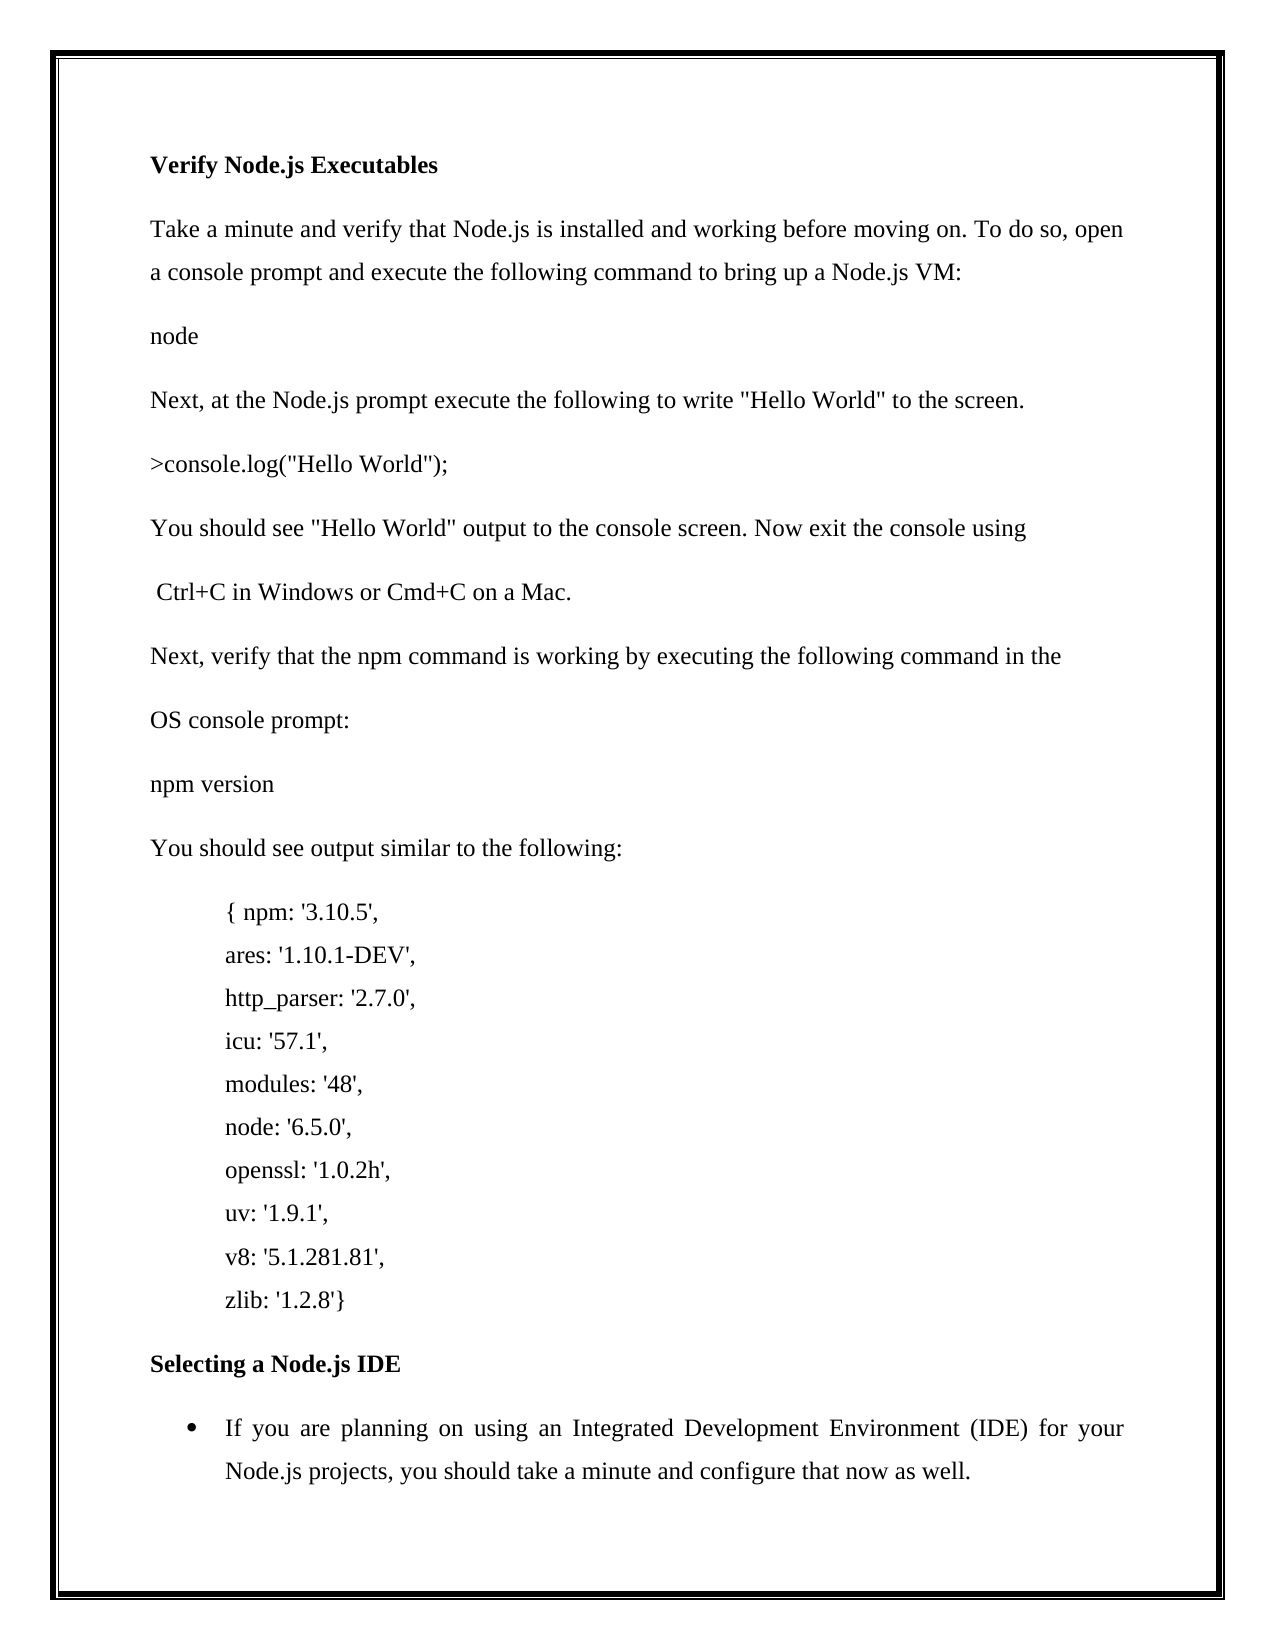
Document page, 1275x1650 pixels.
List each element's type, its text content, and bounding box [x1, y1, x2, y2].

text node [150, 321, 1125, 350]
list http_parser: '2.7.0', [225, 983, 1125, 1012]
list v8: '5.1.281.81', [225, 1242, 1125, 1270]
text >console.log("Hello World"); [150, 449, 1125, 478]
text You should see output similar to the following: [150, 833, 1125, 861]
list If you are planning on using an Integrated Development Environment (IDE) for your Node.js projects, you should take a minute and configure that now as well. [187, 1413, 1125, 1484]
text Next, at the Node.js prompt execute the following to write "Hello World" to the screen. [150, 385, 1125, 414]
text Next, verify that the npm command is working by executing the following command in the [150, 641, 1125, 669]
list zlib: '1.2.8'} [225, 1285, 1125, 1313]
list { npm: '3.10.5', [225, 897, 1125, 925]
list modules: '48', [225, 1069, 1125, 1098]
text You should see "Hello World" output to the console screen. Now exit the console using [150, 513, 1125, 542]
list icu: '57.1', [225, 1026, 1125, 1055]
text Ctrl+C in Windows or Cmd+C on a Mac. [150, 577, 1125, 606]
list ares: '1.10.1-DEV', [225, 940, 1125, 968]
list node: '6.5.0', [225, 1112, 1125, 1141]
text OS console prompt: [150, 705, 1125, 733]
list uv: '1.9.1', [225, 1198, 1125, 1227]
text Verify Node.js Executables [150, 150, 1125, 179]
list openssl: '1.0.2h', [225, 1155, 1125, 1184]
text npm version [150, 769, 1125, 797]
text Take a minute and verify that Node.js is installed and working before moving on. To do so, open a console prompt and execute the following command to bring up a Node.js VM: [150, 214, 1125, 286]
text Selecting a Node.js IDE [150, 1349, 1125, 1377]
